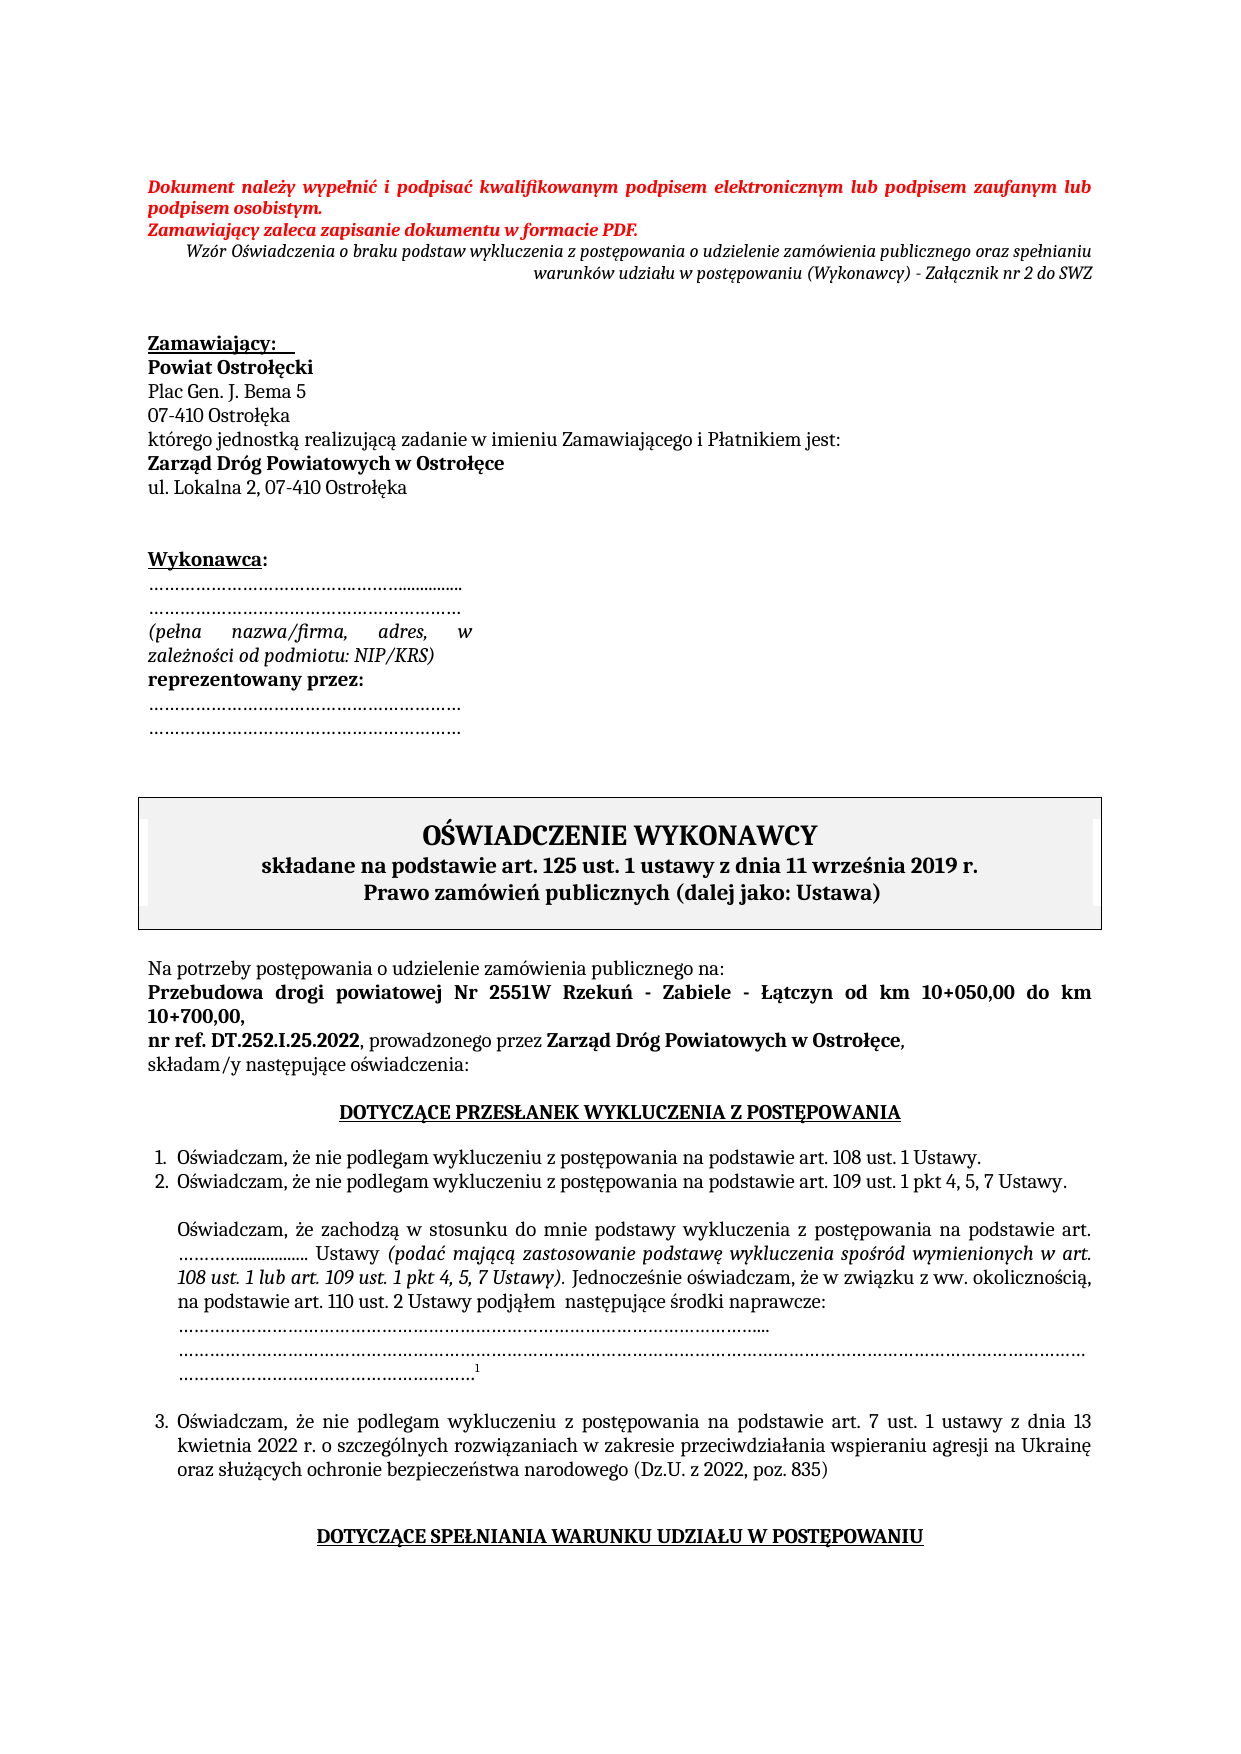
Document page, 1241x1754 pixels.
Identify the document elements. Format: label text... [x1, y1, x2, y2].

text Zamawiający: [148, 332, 1093, 356]
text …………………………………………………… [148, 596, 561, 619]
text którego jednostką realizującą zadanie w imieniu Zamawiającego i Płatnikiem jest: [148, 428, 1093, 452]
text Powiat Ostrołęcki [148, 356, 1093, 380]
list Oświadczam, że nie podlegam wykluczeniu z postępowania na podstawie art. 108 ust. 1 Ustawy. [155, 1146, 1093, 1170]
text Prawo zamówień publicznych (dalej jako: Ustawa) [148, 879, 1093, 905]
text Zarząd Dróg Powiatowych w Ostrołęce [148, 452, 1093, 476]
text Przebudowa drogi powiatowej Nr 2551W Rzekuń - Zabiele - Łątczyn od km 10+050,00 do km 10+700,00, [148, 981, 1093, 1029]
text DOTYCZĄCE SPEŁNIANIA WARUNKU UDZIAŁU W POSTĘPOWANIU [148, 1524, 1093, 1548]
list Oświadczam, że nie podlegam wykluczeniu z postępowania na podstawie art. 109 ust. 1 pkt 4, 5, 7 Ustawy. [155, 1170, 1093, 1194]
text Dokument należy wypełnić i podpisać kwalifikowanym podpisem elektronicznym lub podpisem zaufanym lub podpisem osobistym. [148, 176, 1093, 219]
text ………………………………………………………………………………………………………… [148, 691, 472, 739]
text składane na podstawie art. 125 ust. 1 ustawy z dnia 11 września 2019 r. [148, 853, 1093, 879]
text OŚWIADCZENIE WYKONAWCY [148, 819, 1093, 853]
text ………………………………….……….............. [148, 572, 561, 596]
text ul. Lokalna 2, 07-410 Ostrołęka [148, 476, 1093, 500]
text reprezentowany przez: [148, 667, 1093, 691]
text nr ref. DT.252.I.25.2022, prowadzonego przez Zarząd Dróg Powiatowych w Ostrołęce, [148, 1029, 1093, 1053]
text …………………………………………………………………………………………………...……………………………………………………………………………………………………………………………………………………………………………………………………………1 [177, 1314, 1093, 1386]
list Oświadczam, że nie podlegam wykluczeniu z postępowania na podstawie art. 7 ust. 1 ustawy z dnia 13 kwietnia 2022 r. o szczególnych rozwiązaniach w zakresie przeciwdziałania wspieraniu agresji na Ukrainę oraz służących ochronie bezpieczeństwa narodowego (Dz.U. z 2022, poz. 835) [155, 1409, 1093, 1481]
text (pełna nazwa/firma, adres, w zależności od podmiotu: NIP/KRS) [148, 619, 472, 667]
text Na potrzeby postępowania o udzielenie zamówienia publicznego na: [148, 957, 1093, 981]
text Oświadczam, że zachodzą w stosunku do mnie podstawy wykluczenia z postępowania na podstawie art. …………................ Ustawy (podać mającą zastosowanie podstawę wykluczenia spośród wymienionych w art. 108 ust. 1 lub art. 109 ust. 1 pkt 4, 5, 7 Ustawy). Jednocześnie oświadczam, że w związku z ww. okolicznością, na podstawie art. 110 ust. 2 Ustawy podjąłem następujące środki naprawcze: [177, 1218, 1093, 1314]
text Wykonawca: [148, 548, 1093, 572]
text 07-410 Ostrołęka [148, 404, 1093, 428]
text składam/y następujące oświadczenia: [148, 1053, 1093, 1077]
text Plac Gen. J. Bema 5 [148, 380, 1093, 404]
text Zamawiający zaleca zapisanie dokumentu w formacie PDF. [148, 219, 1093, 241]
text Wzór Oświadczenia o braku podstaw wykluczenia z postępowania o udzielenie zamówienia publicznego oraz spełnianiu warunków udziału w postępowaniu (Wykonawcy) - Załącznik nr 2 do SWZ [148, 241, 1093, 284]
text DOTYCZĄCE PRZESŁANEK WYKLUCZENIA Z POSTĘPOWANIA [148, 1101, 1093, 1124]
